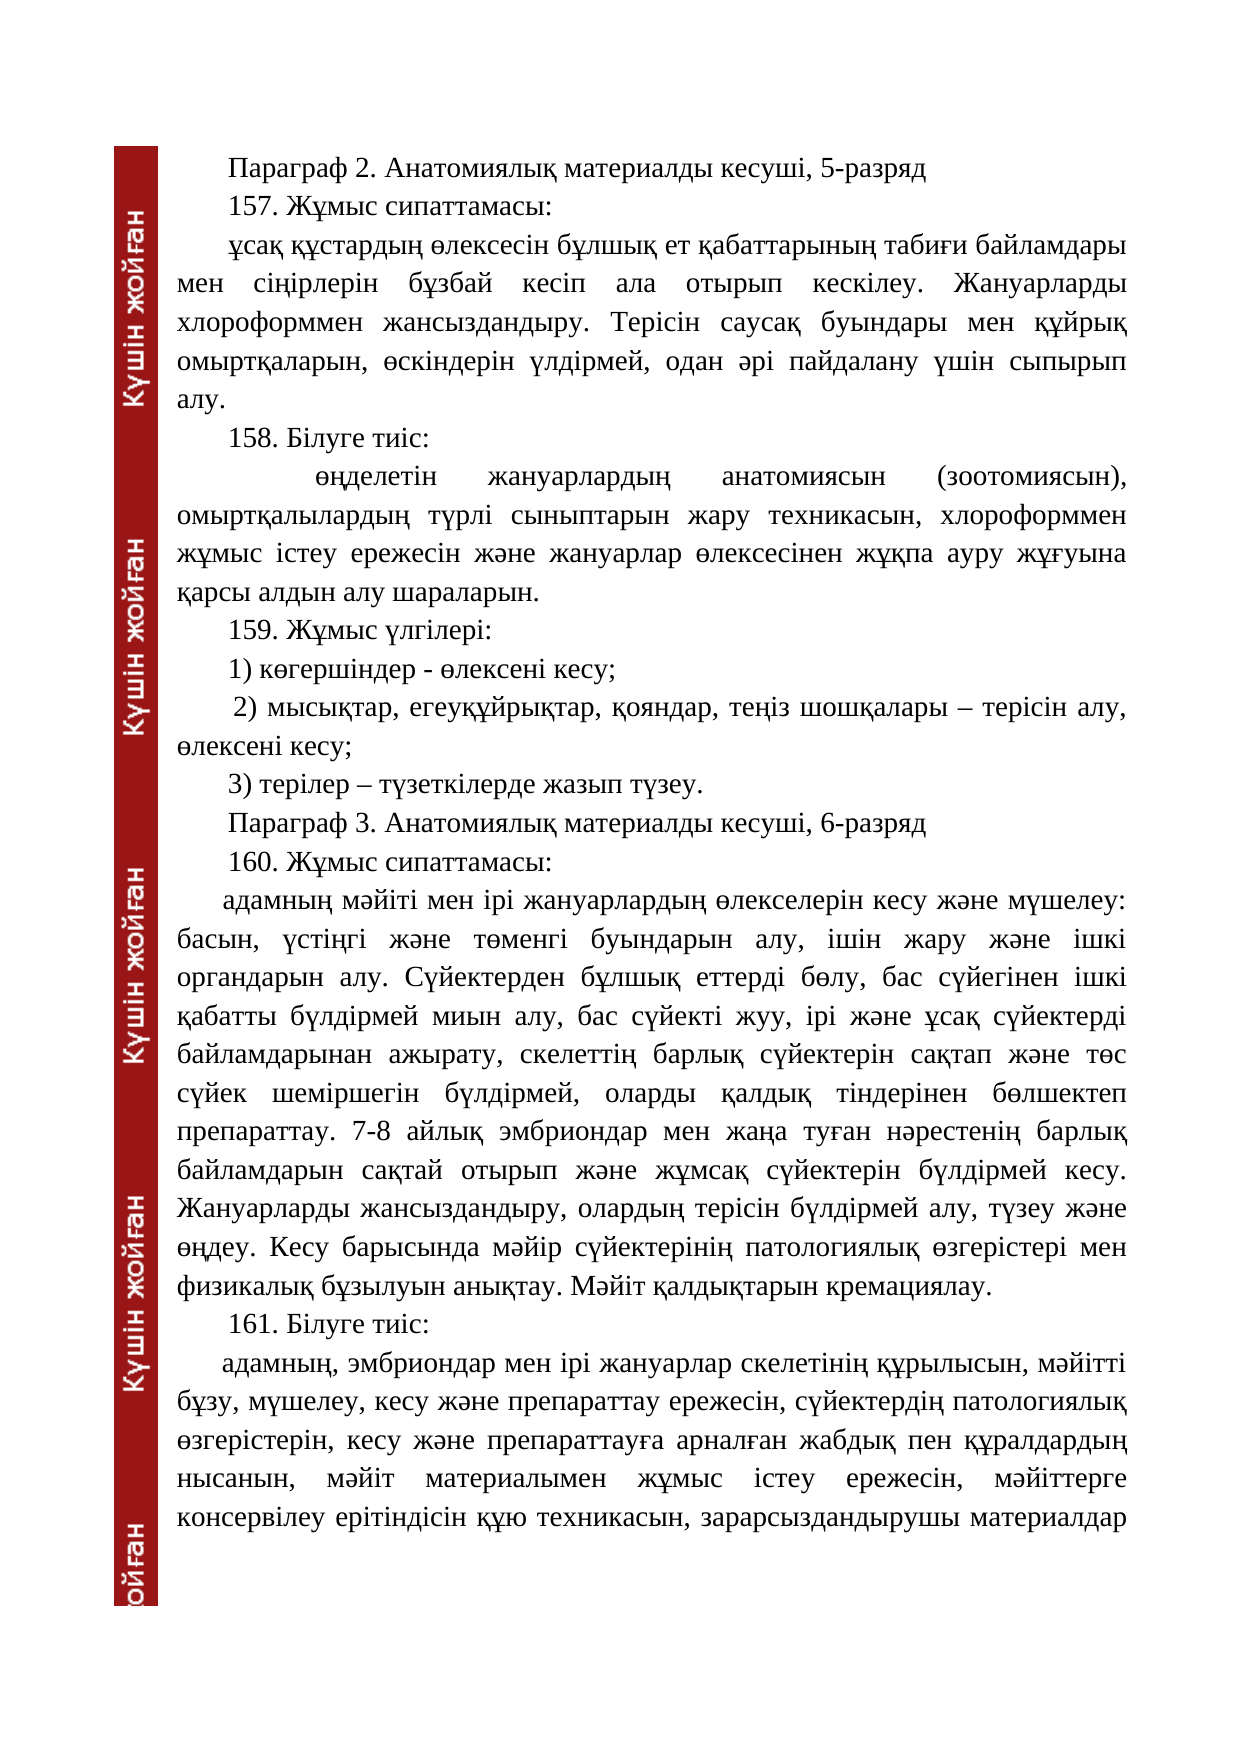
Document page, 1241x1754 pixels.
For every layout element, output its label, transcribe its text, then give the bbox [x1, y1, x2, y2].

picture [114, 453, 158, 458]
text 158. Білуге тиіс: [112, 420, 1128, 453]
picture [114, 800, 158, 805]
picture [114, 146, 158, 150]
text 3) терілер – түзеткілерде жазып түзеу. [112, 767, 1128, 800]
picture [114, 839, 158, 844]
picture [114, 607, 158, 612]
picture [114, 684, 158, 689]
picture [114, 646, 158, 651]
text адамның мәйіті мен ірі жануарлардың өлекселерін кесу және мүшелеу: басын, үстіңгі және төменгі буындарын алу, ішін жару және ішкі органдарын алу. Сүйектерден бұлшық еттерді бөлу, бас сүйегінен ішкі қабатты бүлдірмей миын алу, бас сүйекті жуу, ірі және ұсақ сүйектерді байламдарынан ажырату, скелеттің барлық сүйектерін сақтап және төс сүйек шеміршегін бүлдірмей, оларды қалдық тіндерінен бөлшектеп препараттау. 7-8 айлық эмбриондар мен жаңа туған нәрестенің барлық байламдарын сақтай отырып және жұмсақ сүйектерін бүлдірмей кесу. Жануарларды жансыздандыру, олардың терісін бүлдірмей алу, түзеу және өңдеу. Кесу барысында мәйір сүйектерінің патологиялық өзгерістері мен физикалық бұзылуын анықтау. Мәйіт қалдықтарын кремациялау. [112, 882, 1128, 1301]
picture [114, 183, 158, 188]
picture [114, 415, 158, 420]
text 1) көгершіндер - өлексені кесу; [112, 651, 1128, 684]
picture [114, 1340, 158, 1345]
text 2) мысықтар, егеуқұйрықтар, қояндар, теңіз шошқалары – терісін алу, өлексені кесу; [112, 689, 1128, 762]
text ұсақ құстардың өлексесін бұлшық ет қабаттарының табиғи байламдары мен сіңірлерін бұзбай кесіп ала отырып кескілеу. Жануарларды хлороформмен жансыздандыру. Терісін саусақ буындары мен құйрық омыртқаларын, өскіндерін үлдірмей, одан әрі пайдалану үшін сыпырып алу. [112, 227, 1128, 415]
picture [114, 1301, 158, 1306]
picture [114, 877, 158, 882]
text Параграф 2. Анатомиялық материалды кесуші, 5-разряд [112, 150, 1128, 183]
picture [114, 1532, 158, 1606]
text 160. Жұмыс сипаттамасы: [112, 844, 1128, 877]
text 159. Жұмыс үлгілері: [112, 612, 1128, 646]
text 157. Жұмыс сипаттамасы: [112, 188, 1128, 222]
picture [114, 762, 158, 767]
text Параграф 3. Анатомиялық материалды кесуші, 6-разряд [112, 805, 1128, 839]
text 161. Білуге тиіс: [112, 1306, 1128, 1340]
picture [114, 222, 158, 227]
text өңделетін жануарлардың анатомиясын (зоотомиясын), омыртқалылардың түрлі сыныптарын жару техникасын, хлороформмен жұмыс істеу ережесін және жануарлар өлексесінен жұқпа ауру жұғуына қарсы алдын алу шараларын. [112, 458, 1128, 607]
